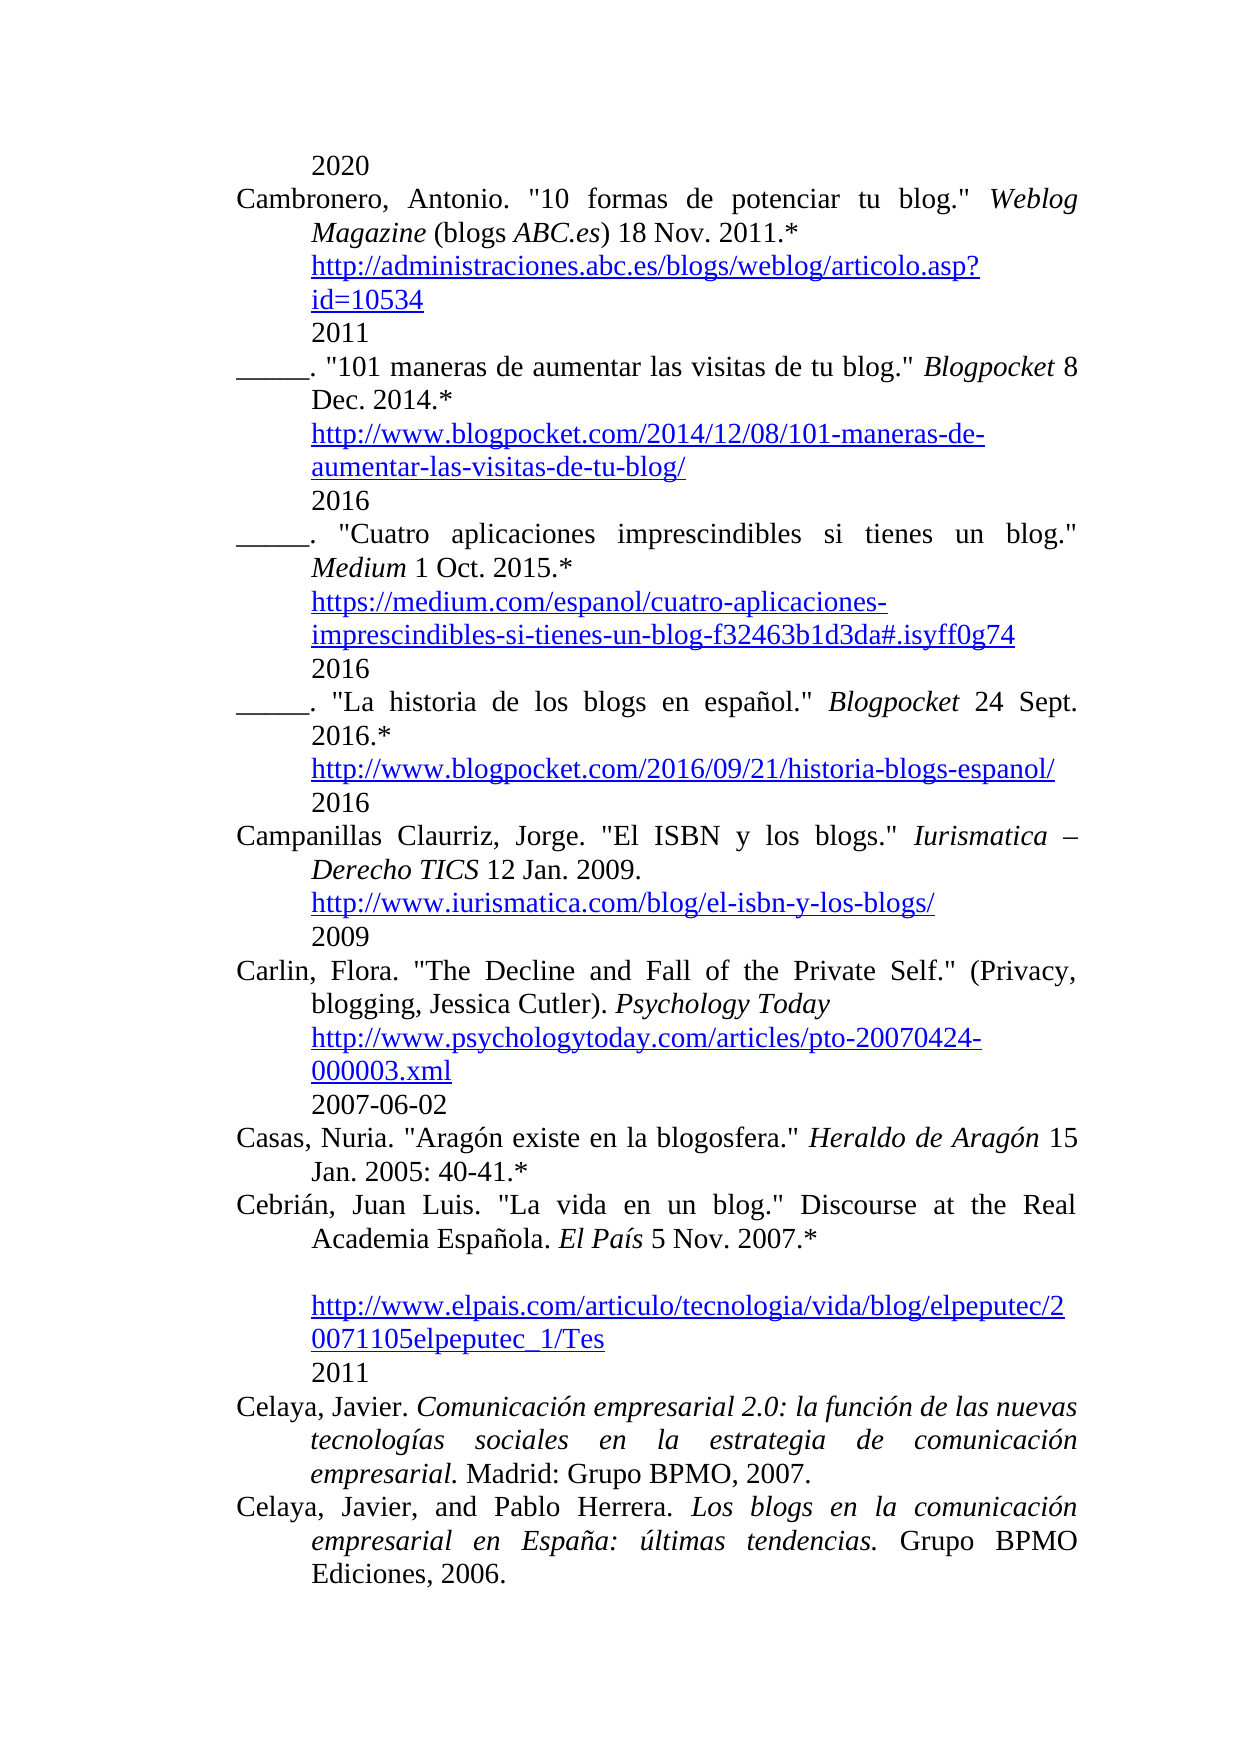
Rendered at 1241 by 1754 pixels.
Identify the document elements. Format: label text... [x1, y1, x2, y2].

text Celaya, Javier, and Pablo Herrera. Los blogs en la comunicación empresarial en España: últimas tendencias. Grupo BPMO Ediciones, 2006. [236, 1489, 1078, 1590]
text Casas, Nuria. "Aragón existe en la blogosfera." Heraldo de Aragón 15 Jan. 2005: 40-41.* [236, 1120, 1078, 1187]
text Carlin, Flora. "The Decline and Fall of the Private Self." (Privacy, blogging, Jessica Cutler). Psychology Today [236, 953, 1078, 1020]
text https://medium.com/espanol/cuatro-aplicaciones-imprescindibles-si-tienes-un-blog-f32463b1d3da#.isyff0g74 [236, 584, 1078, 651]
text http://www.iurismatica.com/blog/el-isbn-y-los-blogs/ [236, 886, 1078, 919]
text http://www.blogpocket.com/2014/12/08/101-maneras-de-aumentar-las-visitas-de-tu-blog/ [236, 416, 1078, 483]
text Cambronero, Antonio. "10 formas de potenciar tu blog." Weblog Magazine (blogs ABC.es) 18 Nov. 2011.* [236, 181, 1078, 248]
text http://www.blogpocket.com/2016/09/21/historia-blogs-espanol/ [236, 751, 1078, 785]
text Cebrián, Juan Luis. "La vida en un blog." Discourse at the Real Academia Española. El País 5 Nov. 2007.* [236, 1187, 1078, 1254]
text http://administraciones.abc.es/blogs/weblog/articolo.asp?id=10534 [236, 248, 1078, 315]
text 2016 [236, 483, 1078, 517]
text 2020 [236, 148, 1078, 181]
text 2016 [236, 651, 1078, 684]
text Celaya, Javier. Comunicación empresarial 2.0: la función de las nuevas tecnologías sociales en la estrategia de comunicación empresarial. Madrid: Grupo BPMO, 2007. [236, 1389, 1078, 1489]
text _____. "101 maneras de aumentar las visitas de tu blog." Blogpocket 8 Dec. 2014.* [236, 349, 1078, 416]
text _____. "La historia de los blogs en español." Blogpocket 24 Sept. 2016.* [236, 684, 1078, 751]
text _____. "Cuatro aplicaciones imprescindibles si tienes un blog." Medium 1 Oct. 2015.* [236, 517, 1078, 584]
text http://www.psychologytoday.com/articles/pto-20070424-000003.xml [236, 1020, 1078, 1087]
text 2011 [236, 315, 1078, 349]
text 2007-06-02 [236, 1087, 1078, 1120]
text http://www.elpais.com/articulo/tecnologia/vida/blog/elpeputec/20071105elpeputec_1/Tes [236, 1254, 1078, 1355]
text 2011 [236, 1355, 1078, 1389]
text Campanillas Claurriz, Jorge. "El ISBN y los blogs." Iurismatica – Derecho TICS 12 Jan. 2009. [236, 818, 1078, 886]
text 2016 [236, 785, 1078, 818]
text 2009 [236, 919, 1078, 953]
